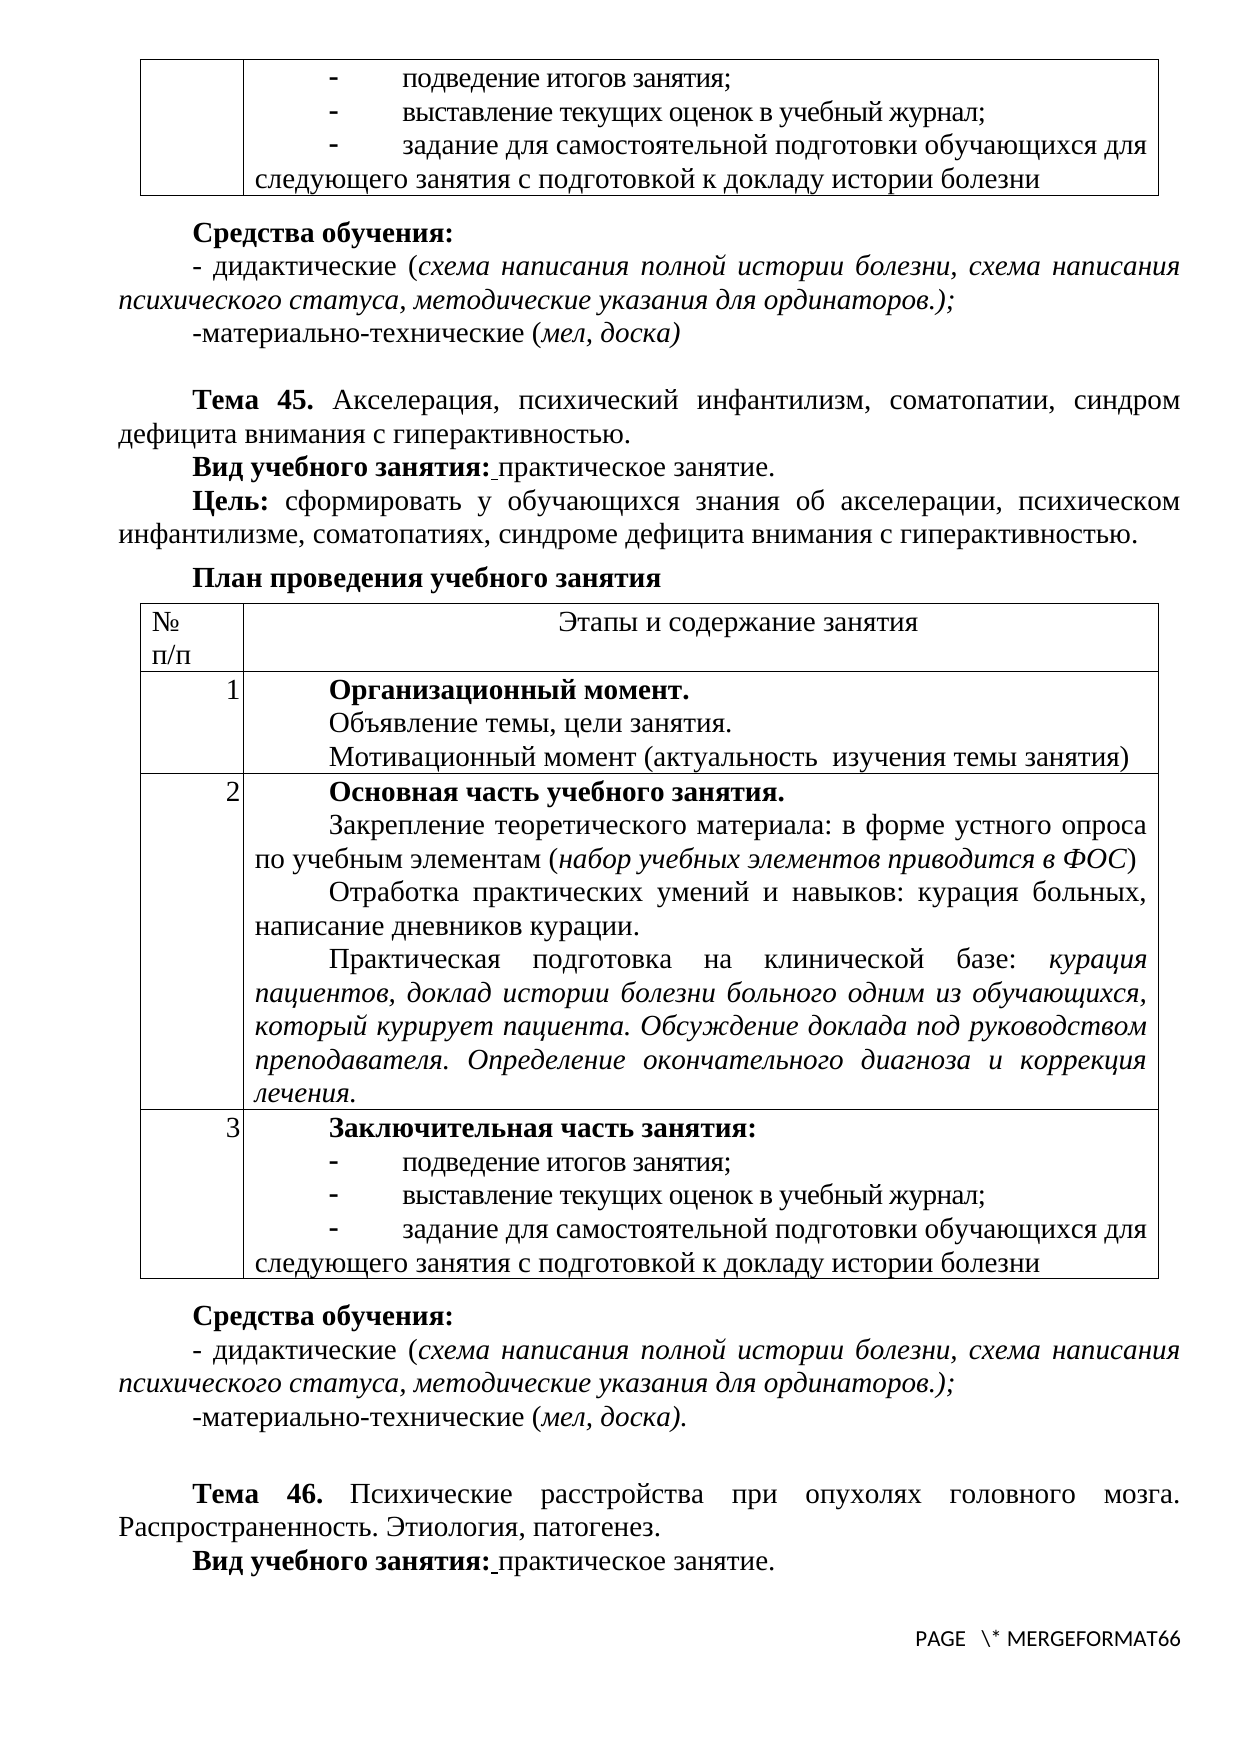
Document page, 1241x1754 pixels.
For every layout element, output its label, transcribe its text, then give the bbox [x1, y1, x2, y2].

text Вид учебного занятия: практическое занятие. [118, 1543, 1181, 1576]
text Тема 46. Психические расстройства при опухолях головного мозга. Распространенность. Этиология, патогенез. [118, 1476, 1181, 1543]
text Тема 45. Акселерация, психический инфантилизм, соматопатии, синдром дефицита внимания с гиперактивностью. [118, 382, 1181, 449]
table_header № п/п [141, 604, 243, 671]
text Вид учебного занятия: практическое занятие. [118, 449, 1181, 483]
text -материально-технические (мел, доска). [118, 1399, 1181, 1433]
table_cell 3 [141, 60, 243, 194]
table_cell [244, 60, 1158, 194]
text -материально-технические (мел, доска) [118, 315, 1181, 349]
table_cell 3 [141, 1110, 243, 1278]
table_cell Организационный момент. Объявление темы, цели занятия. Мотивационный момент (актуальность изучения темы занятия) [244, 672, 1158, 773]
table_cell 1 [141, 672, 243, 773]
text - дидактические (схема написания полной истории болезни, схема написания психического статуса, методические указания для ординаторов.); [118, 1332, 1181, 1399]
table_cell Основная часть учебного занятия. Закрепление теоретического материала: в форме устного опроса по учебным элементам (набор учебных элементов приводится в ФОС) Отработка практических умений и навыков: курация больных, написание дневников курации. Практическая подготовка на клинической базе: курация пациентов, доклад истории болезни больного одним из обучающихся, который курирует пациента. Обсуждение доклада под руководством преподавателя. Определение окончательного диагноза и коррекция лечения. [244, 774, 1158, 1109]
text План проведения учебного занятия [118, 560, 1181, 593]
table_cell 2 [141, 774, 243, 1109]
table_header Этапы и содержание занятия [244, 604, 1158, 671]
text Средства обучения: [118, 215, 1181, 248]
text Средства обучения: [118, 1298, 1181, 1332]
text Цель: сформировать у обучающихся знания об акселерации, психическом инфантилизме, соматопатиях, синдроме дефицита внимания с гиперактивностью. [118, 483, 1181, 550]
text - дидактические (схема написания полной истории болезни, схема написания психического статуса, методические указания для ординаторов.); [118, 248, 1181, 315]
